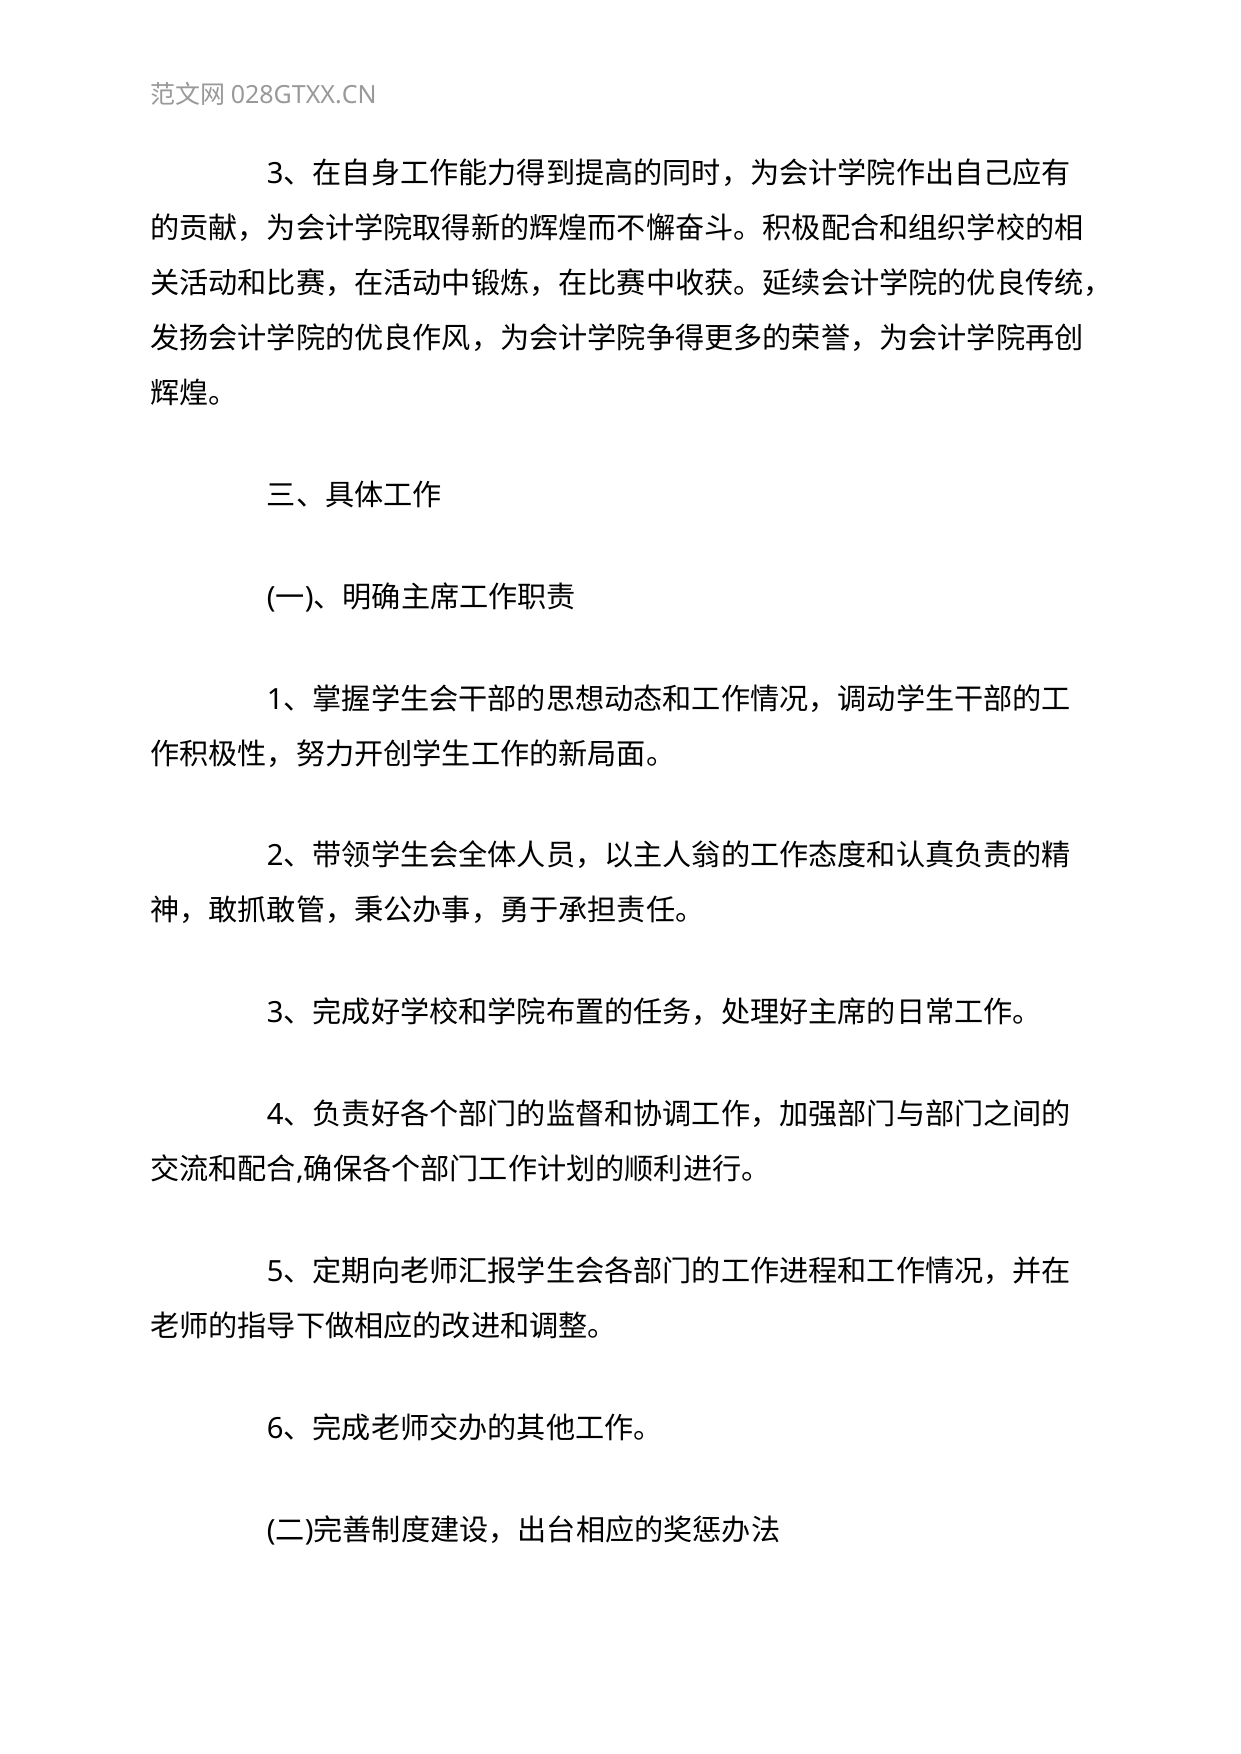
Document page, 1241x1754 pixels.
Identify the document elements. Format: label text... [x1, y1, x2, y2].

text 6、完成老师交办的其他工作。 [150, 1404, 1090, 1447]
text (二)完善制度建设，出台相应的奖惩办法 [150, 1506, 1090, 1549]
text 5、定期向老师汇报学生会各部门的工作进程和工作情况，并在老师的指导下做相应的改进和调整。 [150, 1248, 1090, 1345]
text 3、在自身工作能力得到提高的同时，为会计学院作出自己应有的贡献，为会计学院取得新的辉煌而不懈奋斗。积极配合和组织学校的相关活动和比赛，在活动中锻炼，在比赛中收获。延续会计学院的优良传统，发扬会计学院的优良作风，为会计学院争得更多的荣誉，为会计学院再创辉煌。 [150, 150, 1090, 412]
text 3、完成好学校和学院布置的任务，处理好主席的日常工作。 [150, 989, 1090, 1031]
text (一)、明确主席工作职责 [150, 573, 1090, 616]
text 三、具体工作 [150, 471, 1090, 514]
text 2、带领学生会全体人员，以主人翁的工作态度和认真负责的精神，敢抓敢管，秉公办事，勇于承担责任。 [150, 832, 1090, 929]
text 4、负责好各个部门的监督和协调工作，加强部门与部门之间的交流和配合,确保各个部门工作计划的顺利进行。 [150, 1091, 1090, 1188]
text 1、掌握学生会干部的思想动态和工作情况，调动学生干部的工作积极性，努力开创学生工作的新局面。 [150, 675, 1090, 772]
